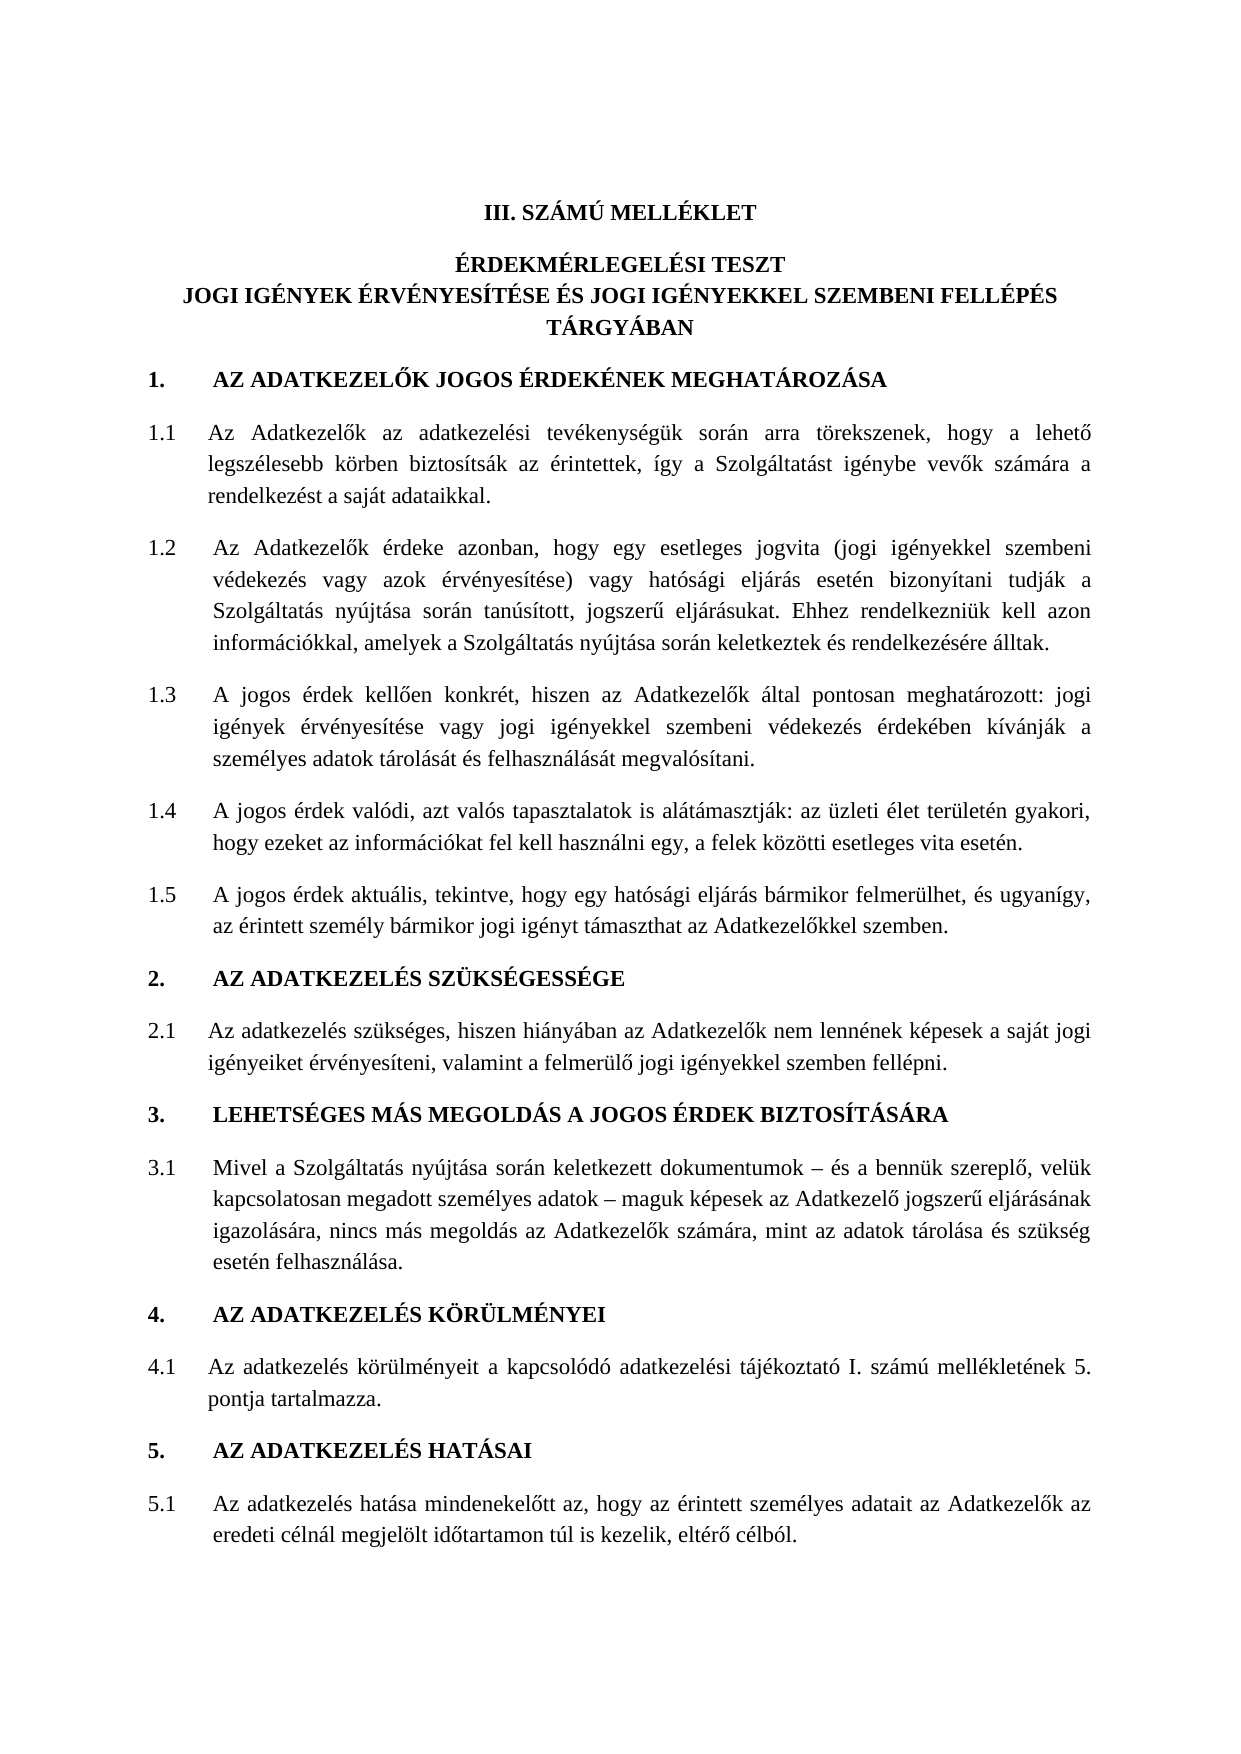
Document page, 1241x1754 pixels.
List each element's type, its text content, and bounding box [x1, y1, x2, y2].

list Az adatkezelés szükséges, hiszen hiányában az Adatkezelők nem lennének képesek a saját jogi igényeiket érvényesíteni, valamint a felmerülő jogi igényekkel szemben fellépni. [148, 1017, 1093, 1075]
subtitle III. SZÁMÚ MELLÉKLET [148, 199, 1093, 225]
list AZ ADATKEZELÉS HATÁSAI [148, 1437, 1093, 1463]
list LEHETSÉGES MÁS MEGOLDÁS A JOGOS ÉRDEK BIZTOSÍTÁSÁRA [148, 1101, 1093, 1128]
list AZ ADATKEZELÉS KÖRÜLMÉNYEI [148, 1301, 1093, 1327]
list A jogos érdek kellően konkrét, hiszen az Adatkezelők által pontosan meghatározott: jogi igények érvényesítése vagy jogi igényekkel szembeni védekezés érdekében kívánják a személyes adatok tárolását és felhasználását megvalósítani. [148, 682, 1093, 771]
list Az adatkezelés hatása mindenekelőtt az, hogy az érintett személyes adatait az Adatkezelők az eredeti célnál megjelölt időtartamon túl is kezelik, eltérő célból. [148, 1489, 1093, 1547]
list Az adatkezelés körülményeit a kapcsolódó adatkezelési tájékoztató I. számú mellékletének 5. pontja tartalmazza. [148, 1353, 1093, 1411]
list Mivel a Szolgáltatás nyújtása során keletkezett dokumentumok – és a bennük szereplő, velük kapcsolatosan megadott személyes adatok – maguk képesek az Adatkezelő jogszerű eljárásának igazolására, nincs más megoldás az Adatkezelők számára, mint az adatok tárolása és szükség esetén felhasználása. [148, 1154, 1093, 1275]
list Az Adatkezelők érdeke azonban, hogy egy esetleges jogvita (jogi igényekkel szembeni védekezés vagy azok érvényesítése) vagy hatósági eljárás esetén bizonyítani tudják a Szolgáltatás nyújtása során tanúsított, jogszerű eljárásukat. Ehhez rendelkezniük kell azon információkkal, amelyek a Szolgáltatás nyújtása során keletkeztek és rendelkezésére álltak. [148, 534, 1093, 656]
list A jogos érdek aktuális, tekintve, hogy egy hatósági eljárás bármikor felmerülhet, és ugyanígy, az érintett személy bármikor jogi igényt támaszthat az Adatkezelőkkel szemben. [148, 881, 1093, 939]
list A jogos érdek valódi, azt valós tapasztalatok is alátámasztják: az üzleti élet területén gyakori, hogy ezeket az információkat fel kell használni egy, a felek közötti esetleges vita esetén. [148, 797, 1093, 855]
list AZ ADATKEZELÉS SZÜKSÉGESSÉGE [148, 965, 1093, 991]
list Az Adatkezelők az adatkezelési tevékenységük során arra törekszenek, hogy a lehető legszélesebb körben biztosítsák az érintettek, így a Szolgáltatást igénybe vevők számára a rendelkezést a saját adataikkal. [148, 419, 1093, 508]
list ÉRDEKMÉRLEGELÉSI TESZT JOGI IGÉNYEK ÉRVÉNYESÍTÉSE ÉS JOGI IGÉNYEKKEL SZEMBENI FELLÉPÉS TÁRGYÁBAN [148, 251, 1093, 341]
list AZ ADATKEZELŐK JOGOS ÉRDEKÉNEK MEGHATÁROZÁSA [148, 367, 1093, 393]
